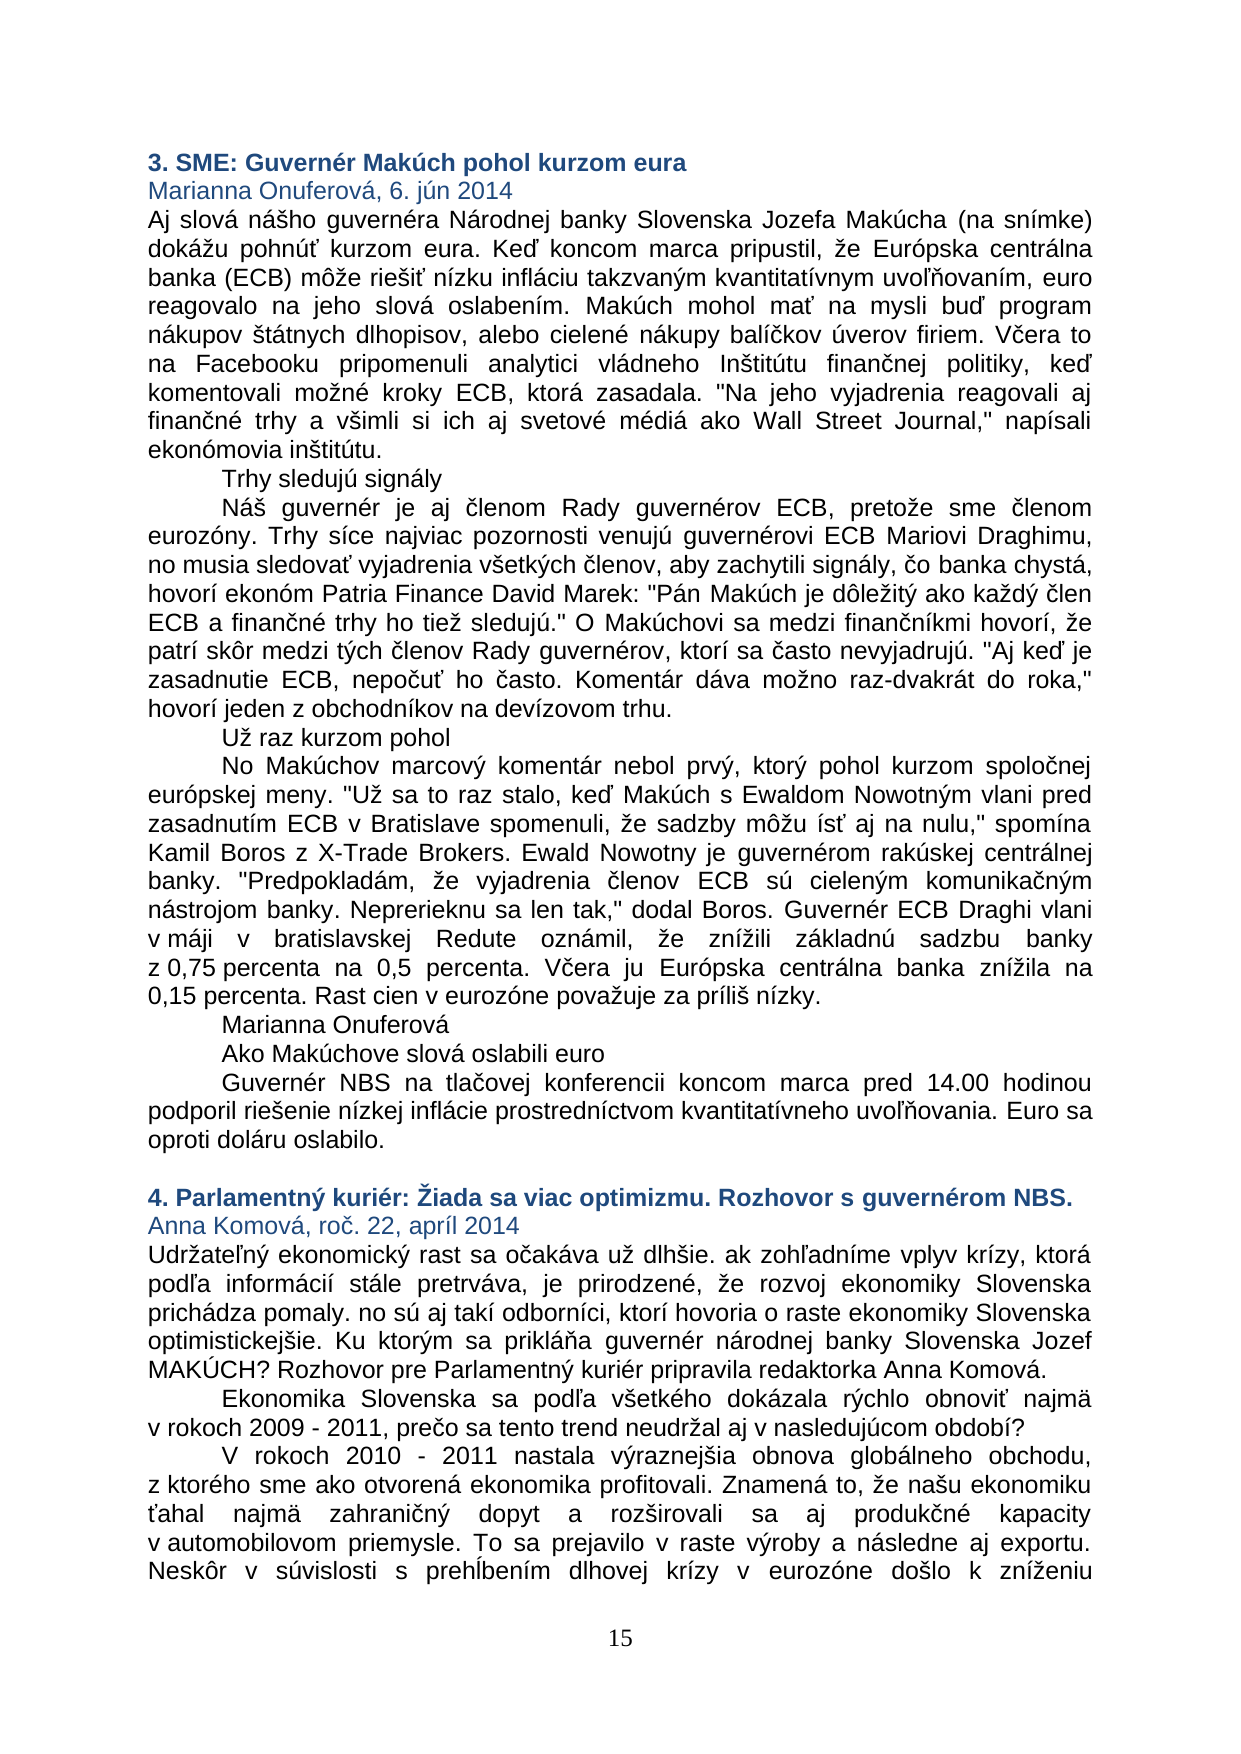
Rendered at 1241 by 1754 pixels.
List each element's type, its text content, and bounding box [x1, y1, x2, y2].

text Už raz kurzom pohol [148, 723, 1093, 751]
text Udržateľný ekonomický rast sa očakáva už dlhšie. ak zohľadníme vplyv krízy, ktorá podľa informácií stále pretrváva, je prirodzené, že rozvoj ekonomiky Slovenska prichádza pomaly. no sú aj takí odborníci, ktorí hovoria o raste ekonomiky Slovenska optimistickejšie. Ku ktorým sa prikláňa guvernér národnej banky Slovenska Jozef MAKÚCH? Rozhovor pre Parlamentný kuriér pripravila redaktorka Anna Komová. [148, 1240, 1093, 1384]
text Guvernér NBS na tlačovej konferencii koncom marca pred 14.00 hodinou podporil riešenie nízkej inflácie prostredníctvom kvantitatívneho uvoľňovania. Euro sa oproti doláru oslabilo. [148, 1068, 1093, 1154]
text Anna Komová, roč. 22, apríl 2014 [148, 1211, 1093, 1240]
text Marianna Onuferová [148, 1010, 1093, 1039]
text 4. Parlamentný kuriér: Žiada sa viac optimizmu. Rozhovor s guvernérom NBS. [148, 1183, 1093, 1211]
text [148, 1441, 1093, 1585]
text 3. SME: Guvernér Makúch pohol kurzom eura [148, 148, 1093, 176]
text Trhy sledujú signály [148, 464, 1093, 493]
text Náš guvernér je aj členom Rady guvernérov ECB, pretože sme členom eurozóny. Trhy síce najviac pozornosti venujú guvernérovi ECB Mariovi Draghimu, no musia sledovať vyjadrenia všetkých členov, aby zachytili signály, čo banka chystá, hovorí ekonóm Patria Finance David Marek: "Pán Makúch je dôležitý ako každý člen ECB a finančné trhy ho tiež sledujú." O Makúchovi sa medzi finančníkmi hovorí, že patrí skôr medzi tých členov Rady guvernérov, ktorí sa často nevyjadrujú. "Aj keď je zasadnutie ECB, nepočuť ho často. Komentár dáva možno raz-dvakrát do roka," hovorí jeden z obchodníkov na devízovom trhu. [148, 493, 1093, 723]
text No Makúchov marcový komentár nebol prvý, ktorý pohol kurzom spoločnej európskej meny. "Už sa to raz stalo, keď Makúch s Ewaldom Nowotným vlani pred zasadnutím ECB v Bratislave spomenuli, že sadzby môžu ísť aj na nulu," spomína Kamil Boros z X-Trade Brokers. Ewald Nowotny je guvernérom rakúskej centrálnej banky. "Predpokladám, že vyjadrenia členov ECB sú cieleným komunikačným nástrojom banky. Neprerieknu sa len tak," dodal Boros. Guvernér ECB Draghi vlani v máji v bratislavskej Redute oznámil, že znížili základnú sadzbu banky z 0,75 percenta na 0,5 percenta. Včera ju Európska centrálna banka znížila na 0,15 percenta. Rast cien v eurozóne považuje za príliš nízky. [148, 751, 1093, 1010]
text Ako Makúchove slová oslabili euro [148, 1039, 1093, 1068]
text Ekonomika Slovenska sa podľa všetkého dokázala rýchlo obnoviť najmä v rokoch 2009 - 2011, prečo sa tento trend neudržal aj v nasledujúcom období? [148, 1384, 1093, 1441]
text Marianna Onuferová, 6. jún 2014 [148, 176, 1093, 205]
text Aj slová nášho guvernéra Národnej banky Slovenska Jozefa Makúcha (na snímke) dokážu pohnúť kurzom eura. Keď koncom marca pripustil, že Európska centrálna banka (ECB) môže riešiť nízku infláciu takzvaným kvantitatívnym uvoľňovaním, euro reagovalo na jeho slová oslabením. Makúch mohol mať na mysli buď program nákupov štátnych dlhopisov, alebo cielené nákupy balíčkov úverov firiem. Včera to na Facebooku pripomenuli analytici vládneho Inštitútu finančnej politiky, keď komentovali možné kroky ECB, ktorá zasadala. "Na jeho vyjadrenia reagovali aj finančné trhy a všimli si ich aj svetové médiá ako Wall Street Journal," napísali ekonómovia inštitútu. [148, 205, 1093, 464]
